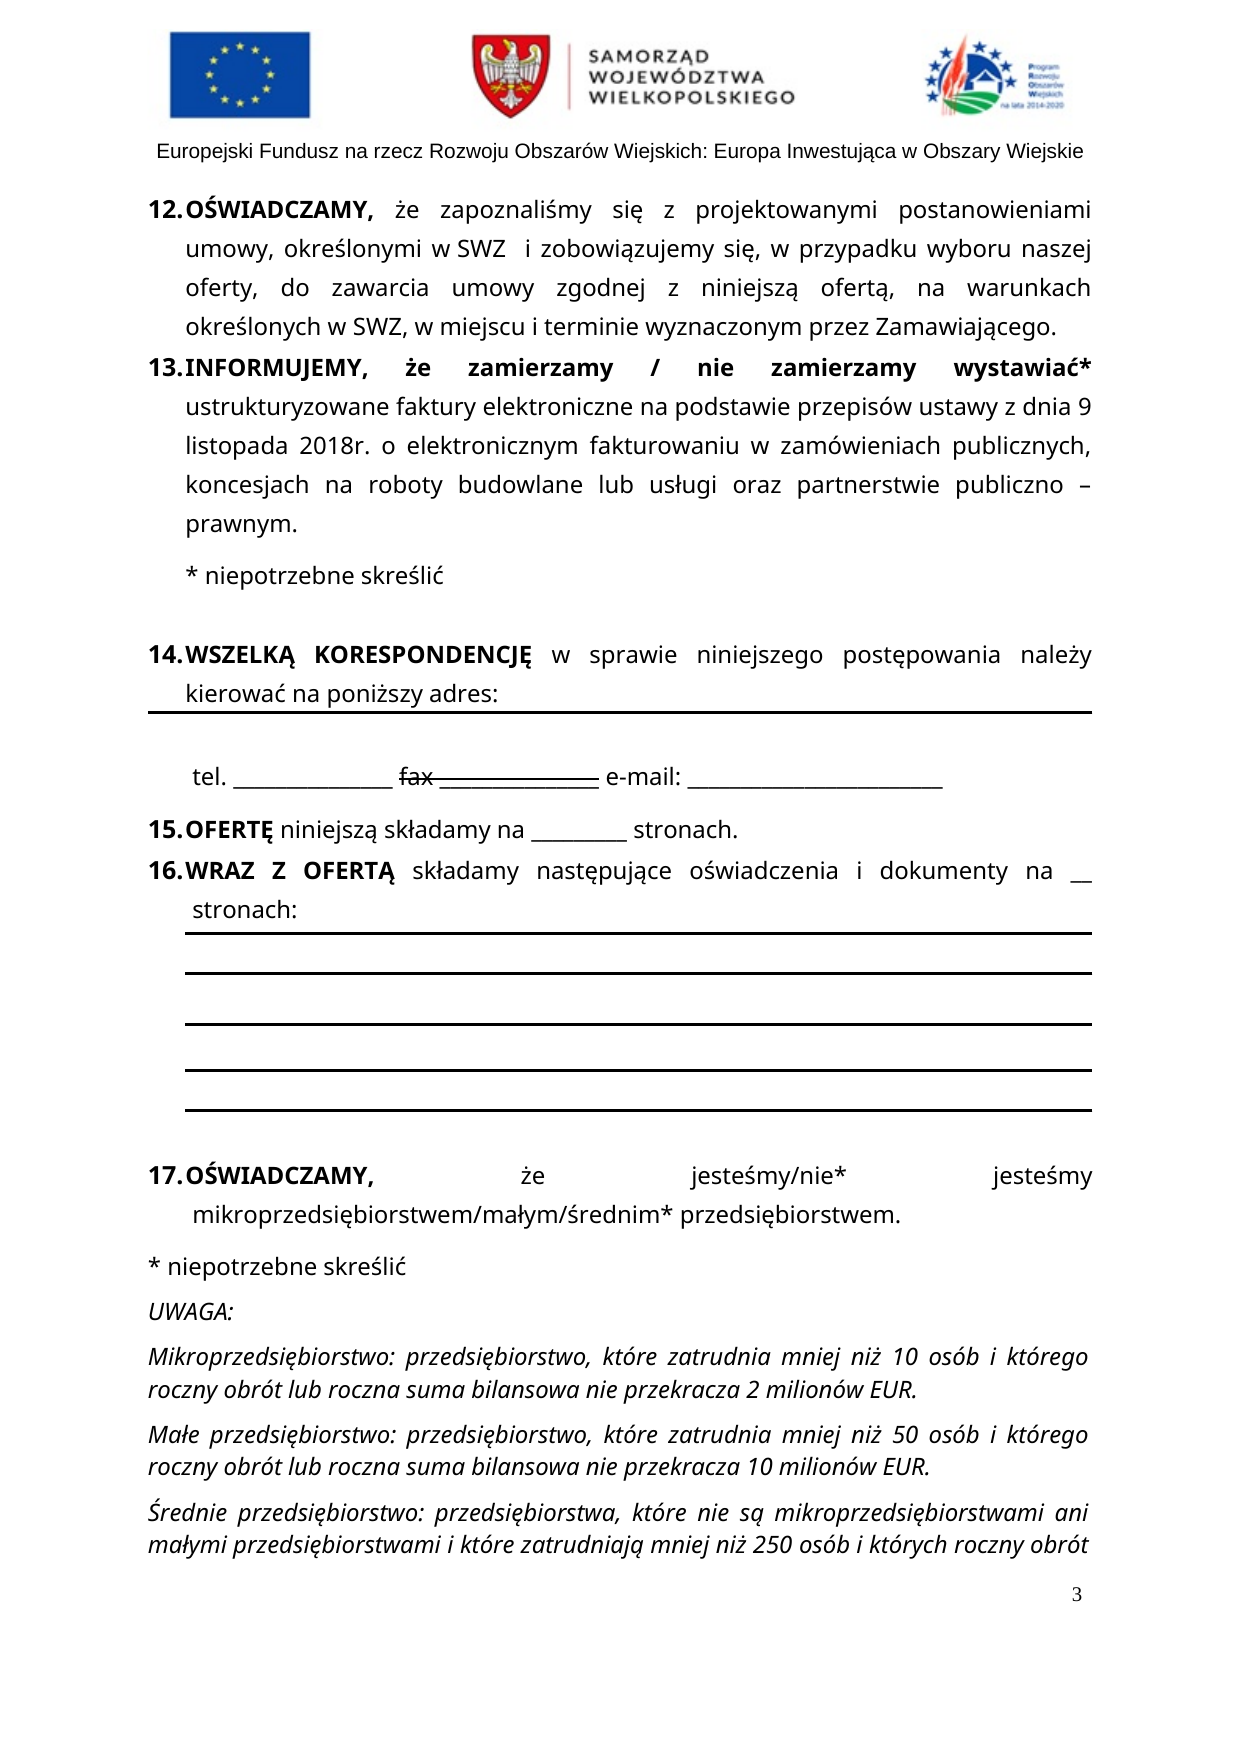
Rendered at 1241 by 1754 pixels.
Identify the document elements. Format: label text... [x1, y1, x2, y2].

list WRAZ Z OFERTĄ składamy następujące oświadczenia i dokumenty na __ stronach: [148, 852, 1092, 926]
text * niepotrzebne skreślić [148, 1250, 1090, 1282]
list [148, 1495, 1092, 1561]
list INFORMUJEMY, że zamierzamy / nie zamierzamy wystawiać* ustrukturyzowane faktury elektroniczne na podstawie przepisów ustawy z dnia 9 listopada 2018r. o elektronicznym fakturowaniu w zamówieniach publicznych, koncesjach na roboty budowlane lub usługi oraz partnerstwie publiczno – prawnym. [148, 349, 1092, 539]
list WSZELKĄ KORESPONDENCJĘ w sprawie niniejszego postępowania należy kierować na poniższy adres: [148, 636, 1092, 711]
list OŚWIADCZAMY, że zapoznaliśmy się z projektowanymi postanowieniami umowy, określonymi w SWZ i zobowiązujemy się, w przypadku wyboru naszej oferty, do zawarcia umowy zgodnej z niniejszą ofertą, na warunkach określonych w SWZ, w miejscu i terminie wyznaczonym przez Zamawiającego. [148, 192, 1092, 343]
picture [147, 29, 1093, 139]
list OŚWIADCZAMY, że jesteśmy/nie* jesteśmy mikroprzedsiębiorstwem/małym/średnim* przedsiębiorstwem. [148, 1158, 1092, 1231]
list UWAGA: [148, 1295, 1092, 1327]
list OFERTĘ niniejszą składamy na _________ stronach. [148, 812, 1092, 846]
text * niepotrzebne skreślić [185, 558, 1090, 591]
text tel. _______________ fax _______________ e-mail: ________________________ [192, 760, 1092, 793]
list Mikroprzedsiębiorstwo: przedsiębiorstwo, które zatrudnia mniej niż 10 osób i którego roczny obrót lub roczna suma bilansowa nie przekracza 2 milionów EUR. [148, 1340, 1092, 1405]
list Małe przedsiębiorstwo: przedsiębiorstwo, które zatrudnia mniej niż 50 osób i którego roczny obrót lub roczna suma bilansowa nie przekracza 10 milionów EUR. [148, 1418, 1092, 1483]
